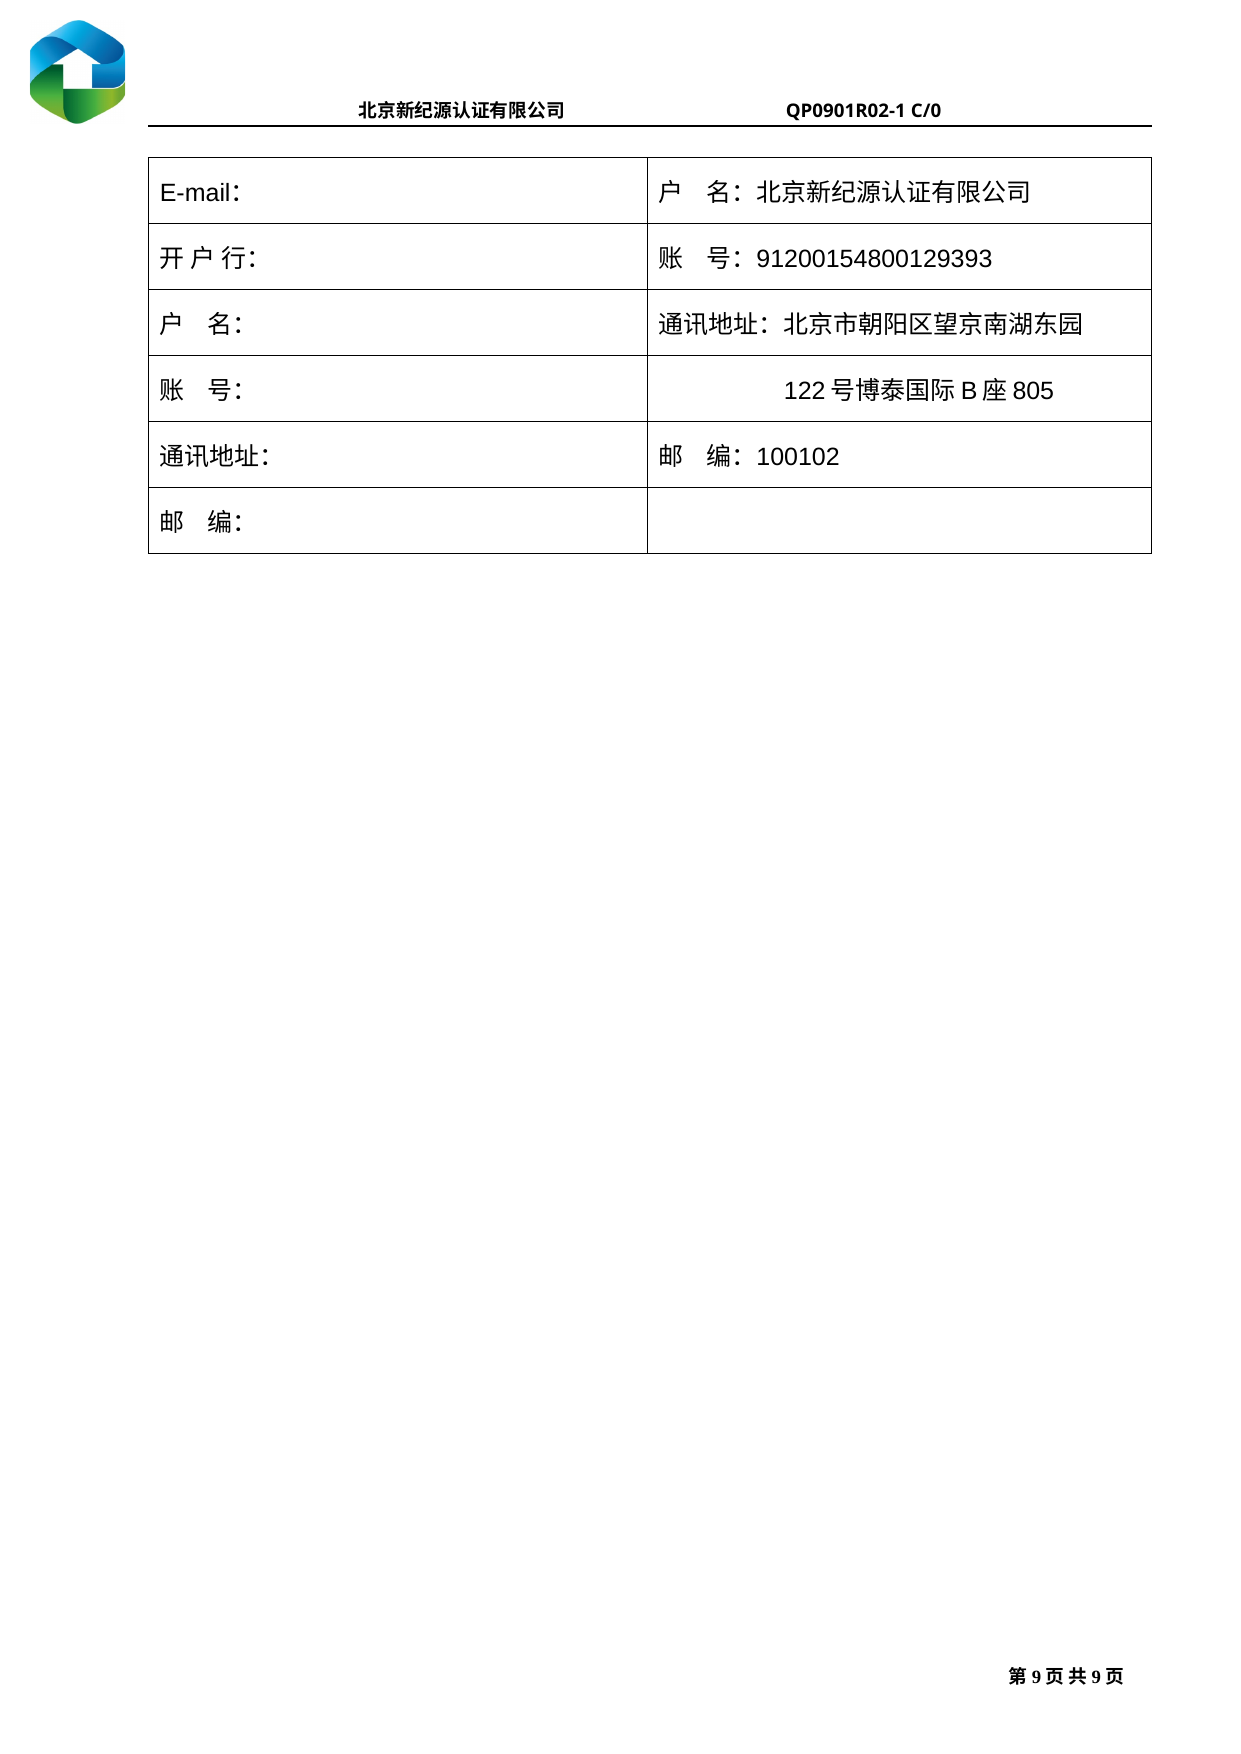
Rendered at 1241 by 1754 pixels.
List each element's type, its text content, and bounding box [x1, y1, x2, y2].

picture [29, 20, 126, 124]
table_cell 通讯地址：北京市朝阳区望京南湖东园 [648, 290, 1151, 355]
table_cell 邮 编： [149, 488, 647, 553]
table_cell 户 名：北京新纪源认证有限公司 [648, 158, 1151, 223]
table_cell 账 号： [149, 356, 647, 421]
table_cell 邮 编：100102 [648, 422, 1151, 487]
table_cell 122号博泰国际B座805 [648, 356, 1151, 421]
table_cell 通讯地址： [149, 422, 647, 487]
table_cell 开 户 行： [149, 224, 647, 289]
table_cell [648, 488, 1151, 553]
table_cell 账 号：91200154800129393 [648, 224, 1151, 289]
table_cell E-mail： [149, 158, 647, 223]
table_cell 户 名： [149, 290, 647, 355]
